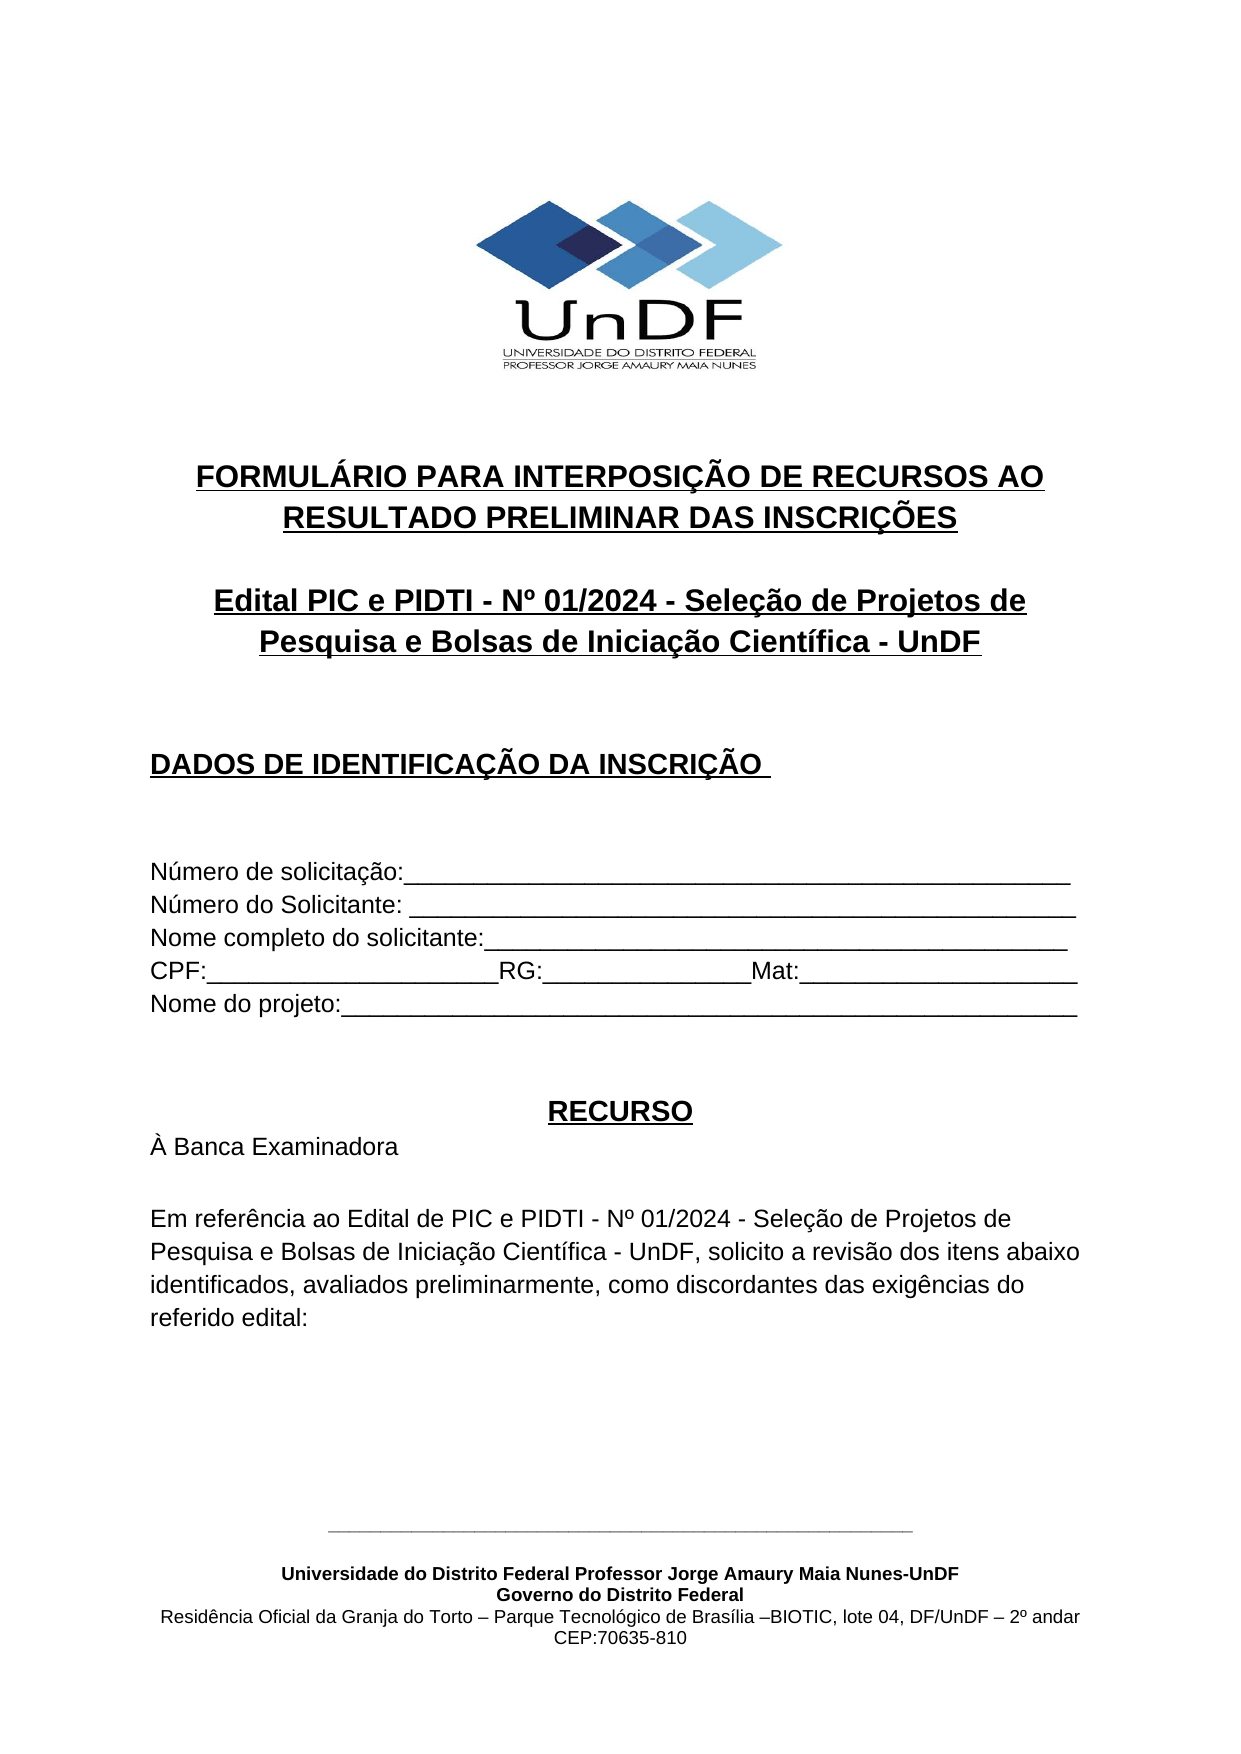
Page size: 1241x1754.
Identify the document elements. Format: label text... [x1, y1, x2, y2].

text À Banca Examinadora [150, 1132, 1090, 1161]
text CPF:_____________________RG:_______________Mat:____________________ [150, 956, 1090, 985]
text Edital PIC e PIDTI - Nº 01/2024 - Seleção de Projetos de Pesquisa e Bolsas de Iniciação Científica - UnDF [150, 582, 1090, 659]
text RECURSO [150, 1094, 1090, 1127]
text DADOS DE IDENTIFICAÇÃO DA INSCRIÇÃO [150, 747, 1090, 781]
picture [400, 150, 840, 414]
text Número de solicitação:________________________________________________ [150, 857, 1090, 886]
text Em referência ao Edital de PIC e PIDTI - Nº 01/2024 - Seleção de Projetos de Pesquisa e Bolsas de Iniciação Científica - UnDF, solicito a revisão dos itens abaixo identificados, avaliados preliminarmente, como discordantes das exigências do referido edital: [150, 1204, 1090, 1332]
text FORMULÁRIO PARA INTERPOSIÇÃO DE RECURSOS AO RESULTADO PRELIMINAR DAS INSCRIÇÕES [150, 458, 1090, 536]
text Nome completo do solicitante:__________________________________________ [150, 923, 1090, 952]
text Número do Solicitante: ________________________________________________ [150, 890, 1090, 919]
text Nome do projeto:_____________________________________________________ [150, 989, 1090, 1018]
